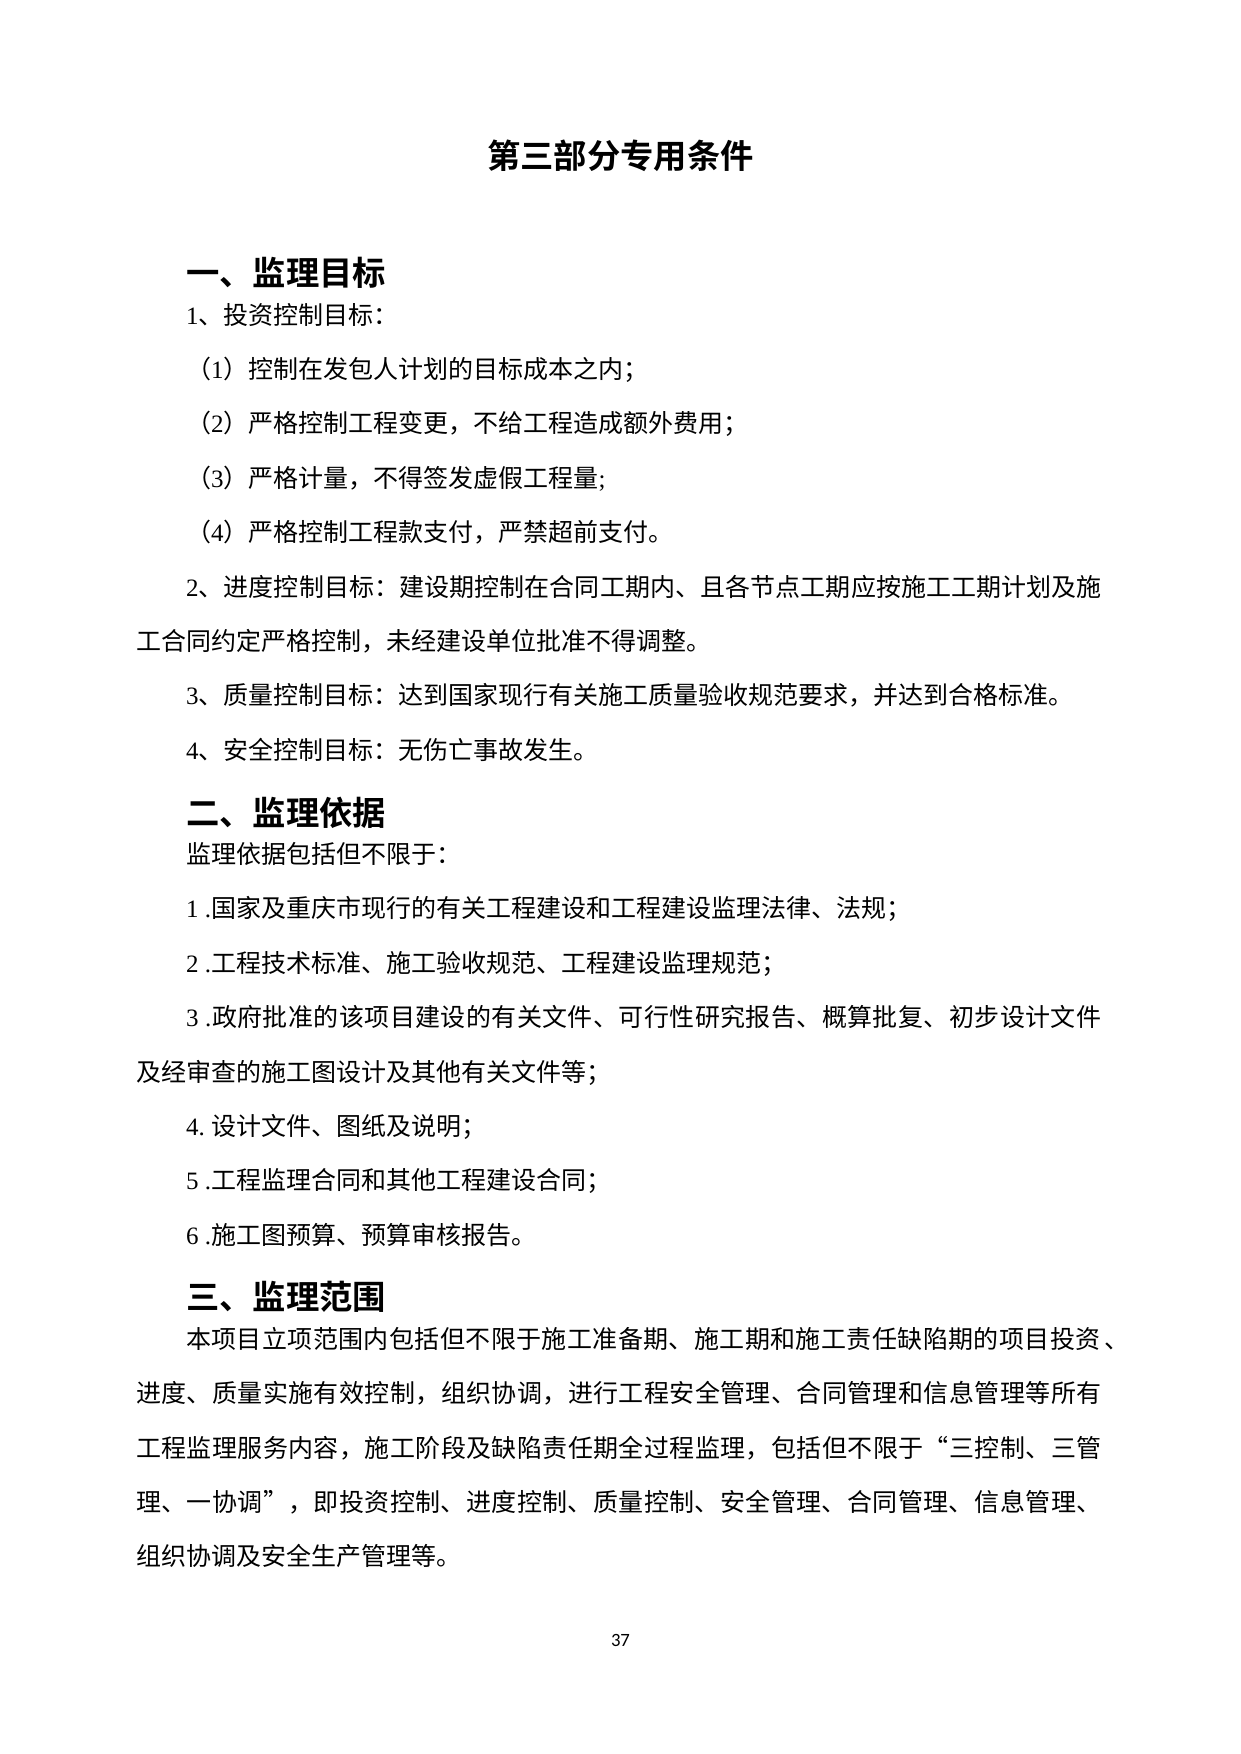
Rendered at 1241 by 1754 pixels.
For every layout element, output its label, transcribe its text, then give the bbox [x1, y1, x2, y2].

list 本项目立项范围内包括但不限于施工准备期、施工期和施工责任缺陷期的项目投资、进度、质量实施有效控制，组织协调，进行工程安全管理、合同管理和信息管理等所有工程监理服务内容，施工阶段及缺陷责任期全过程监理，包括但不限于“三控制、三管理、一协调”，即投资控制、进度控制、质量控制、安全管理、合同管理、信息管理、组织协调及安全生产管理等。 [136, 1319, 1104, 1573]
subtitle 监理范围 [186, 1271, 1104, 1319]
text （1）控制在发包人计划的目标成本之内； [136, 349, 1104, 386]
text 监理依据包括但不限于： [136, 834, 1104, 871]
text 4、安全控制目标：无伤亡事故发生。 [136, 730, 1104, 766]
text 1、投资控制目标： [136, 295, 1104, 331]
text 1 .国家及重庆市现行的有关工程建设和工程建设监理法律、法规； [136, 889, 1104, 925]
text （3）严格计量，不得签发虚假工程量; [136, 458, 1104, 494]
subtitle 一、监理目标 [186, 247, 1104, 295]
text 2、进度控制目标：建设期控制在合同工期内、且各节点工期应按施工工期计划及施工合同约定严格控制，未经建设单位批准不得调整。 [136, 567, 1104, 658]
text （4）严格控制工程款支付，严禁超前支付。 [136, 513, 1104, 549]
text 2 .工程技术标准、施工验收规范、工程建设监理规范； [136, 943, 1104, 979]
subtitle 二、监理依据 [186, 786, 1104, 834]
text 5 .工程监理合同和其他工程建设合同； [136, 1161, 1104, 1197]
text 6 .施工图预算、预算审核报告。 [136, 1215, 1104, 1251]
text 第三部分专用条件 [136, 130, 1104, 178]
text 3 .政府批准的该项目建设的有关文件、可行性研究报告、概算批复、初步设计文件及经审查的施工图设计及其他有关文件等； [136, 998, 1104, 1088]
text 4. 设计文件、图纸及说明； [136, 1106, 1104, 1143]
text 3、质量控制目标：达到国家现行有关施工质量验收规范要求，并达到合格标准。 [136, 676, 1104, 712]
text （2）严格控制工程变更，不给工程造成额外费用； [136, 404, 1104, 440]
